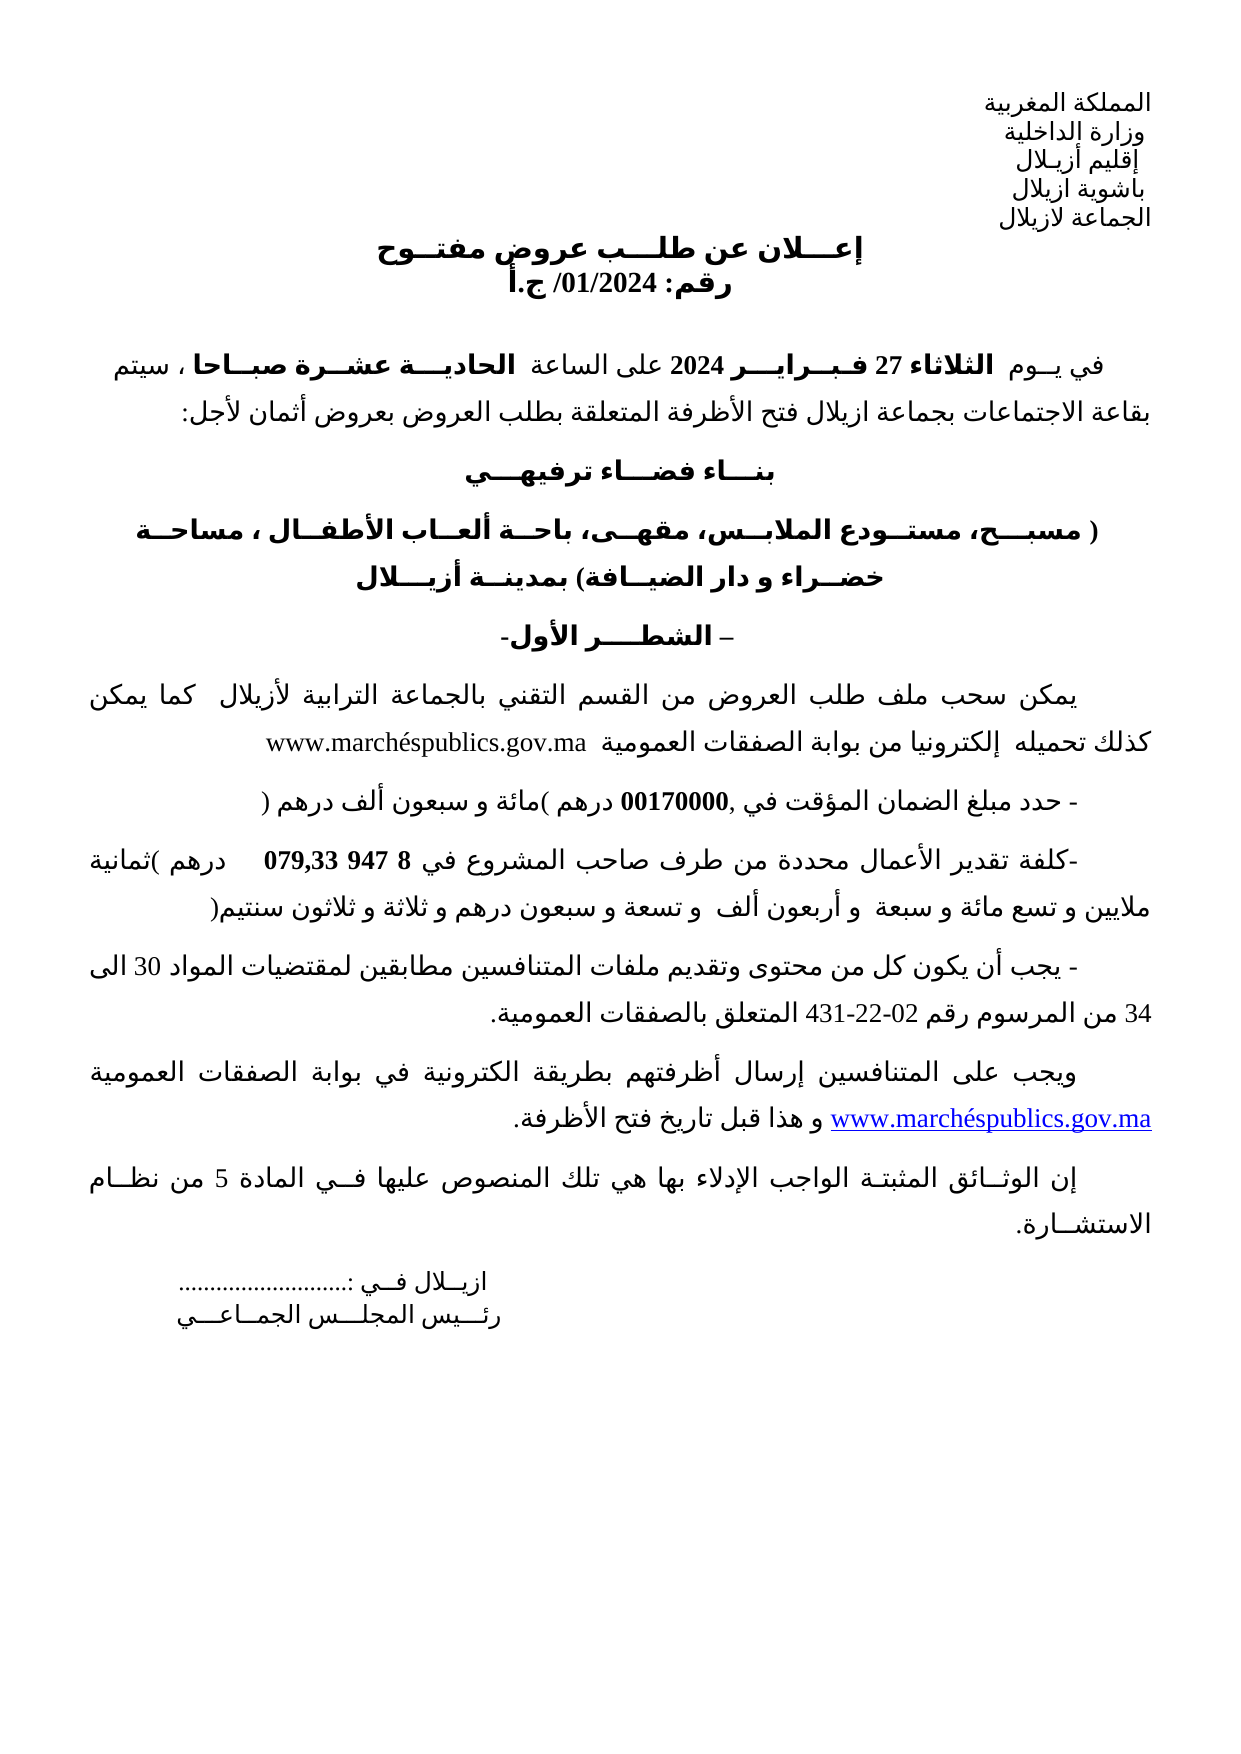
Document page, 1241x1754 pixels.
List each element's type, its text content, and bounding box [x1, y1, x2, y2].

text - حدد مبلغ الضمان المؤقت في ,00170000 درهم )مائة و سبعون ألف درهم ( [89, 785, 1152, 816]
text وزارة الداخلية [89, 117, 1152, 145]
text الجماعة لازيلال [89, 203, 1152, 232]
text باشوية ازيلال [89, 174, 1152, 203]
text يمكن سحب ملف طلب العروض من القسم التقني بالجماعة الترابية لأزيلال كما يمكن كذلك تحميله إلكترونيا من بوابة الصفقات العمومية www.marchéspublics.gov.ma [89, 679, 1152, 757]
text رئـــيس المجلـــس الجمــاعـــي [89, 1301, 1152, 1329]
text - يجب أن يكون كل من محتوى وتقديم ملفات المتنافسين مطابقين لمقتضيات المواد 30 الى 34 من المرسوم رقم 02-22-431 المتعلق بالصفقات العمومية. [89, 950, 1152, 1028]
text إن الوثــائق المثبتـة الواجب الإدلاء بها هي تلك المنصوص عليها فــي المادة 5 من نظــام الاستشــارة. [89, 1162, 1152, 1239]
text -كلفة تقدير الأعمال محددة من طرف صاحب المشروع في 8 947 079,33 درهم )ثمانية ملايين و تسع مائة و سبعة و أربعون ألف و تسعة و سبعون درهم و ثلاثة و ثلاثون سنتيم( [89, 844, 1152, 922]
text – الشطــــر الأول- [89, 620, 1152, 651]
text المملكة المغربية [89, 88, 1152, 117]
text ويجب على المتنافسين إرسال أظرفتهم بطريقة الكترونية في بوابة الصفقات العمومية www.marchéspublics.gov.ma و هذا قبل تاريخ فتح الأظرفة. [89, 1056, 1152, 1134]
text بنـــاء فضـــاء ترفيهـــي [89, 455, 1152, 486]
text في يــوم الثلاثاء 27 فـبــرايـــر 2024 على الساعة الحاديـــة عشــرة صبــاحا ، سيتم بقاعة الاجتماعات بجماعة ازيلال فتح الأظرفة المتعلقة بطلب العروض بعروض أثمان لأجل: [89, 349, 1152, 427]
text رقم: 01/2024/ ج.أ [89, 265, 1152, 299]
text إعـــلان عن طلـــب عروض مفتــوح [89, 232, 1152, 265]
text ازيــلال فــي :........................... [89, 1267, 1152, 1296]
text ( مسبـــح، مستــودع الملابــس، مقهــى، باحــة ألعــاب الأطفــال ، مساحــة خضــراء و دار الضيــافة) بمدينــة أزيـــلال [89, 514, 1152, 592]
text إقليم أزيـلال [89, 145, 1152, 174]
